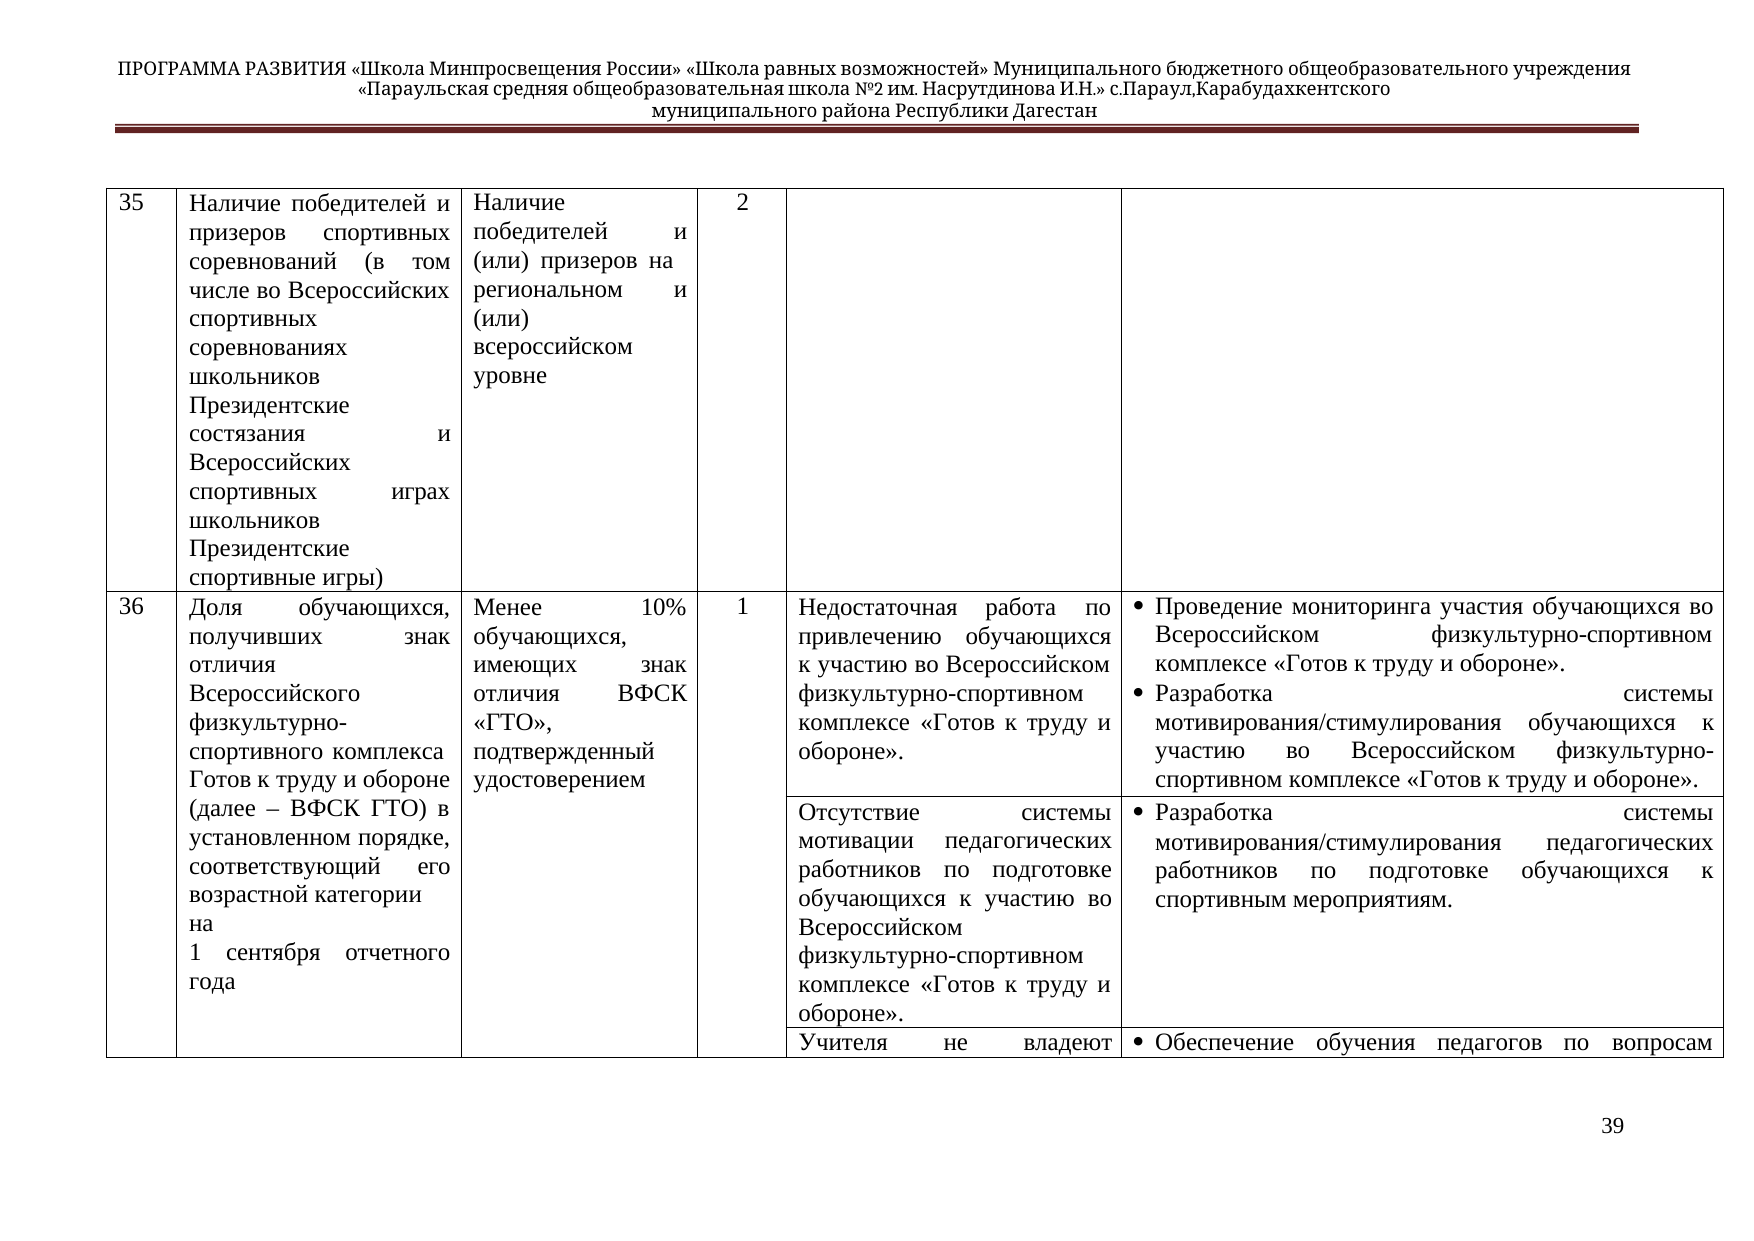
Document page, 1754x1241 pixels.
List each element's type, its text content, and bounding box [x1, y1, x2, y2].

table_header Наличие победителей и (или) призеров на региональном и (или) всероссийском уровне [462, 189, 697, 591]
table_header 35 [107, 189, 176, 591]
table_cell Проведение мониторинга участия обучающихся во Всероссийском физкультурно-спортивном комплексе «Готов к труду и обороне». Разработка системы мотивирования/стимулирования обучающихся к участию во Всероссийском физкультурно- спортивном комплексе «Готов к труду и обороне». [1122, 592, 1723, 796]
table_header 2 [698, 189, 786, 591]
table_cell Доля обучающихся, получивших знак отличия Всероссийского физкультурно- спортивного комплекса Готов к труду и обороне (далее ‒ ВФСК ГТО) в установленном порядке, соответствующий его возрастной категории на 1 сентября отчетного года [177, 592, 461, 1057]
table_cell 1 [698, 592, 786, 1057]
table_header [787, 189, 1121, 591]
table_cell Отсутствие системы мотивации педагогических работников по подготовке обучающихся к участию во Всероссийском физкультурно-спортивном комплексе «Готов к труду и обороне». [787, 797, 1121, 1027]
table_cell Менее 10% обучающихся, имеющих знак отличия ВФСК «ГТО», подтвержденный удостоверением [462, 592, 697, 1057]
table_cell Разработка системы мотивирования/стимулирования педагогических работников по подготовке обучающихся к спортивным мероприятиям. [1122, 797, 1723, 1027]
table_cell Недостаточная работа по привлечению обучающихся к участию во Всероссийском физкультурно-спортивном комплексе «Готов к труду и обороне». [787, 592, 1121, 796]
table_header Наличие победителей и призеров спортивных соревнований (в том числе во Всероссийских спортивных соревнованиях школьников Президентские состязания и Всероссийских спортивных играх школьников Президентские спортивные игры) [177, 189, 461, 591]
table_cell Учителя не владеют [787, 1028, 1121, 1057]
table_cell Обеспечение обучения педагогов по вопросам [1122, 1028, 1723, 1057]
table_cell 36 [107, 592, 176, 1057]
table_header [1122, 189, 1723, 591]
